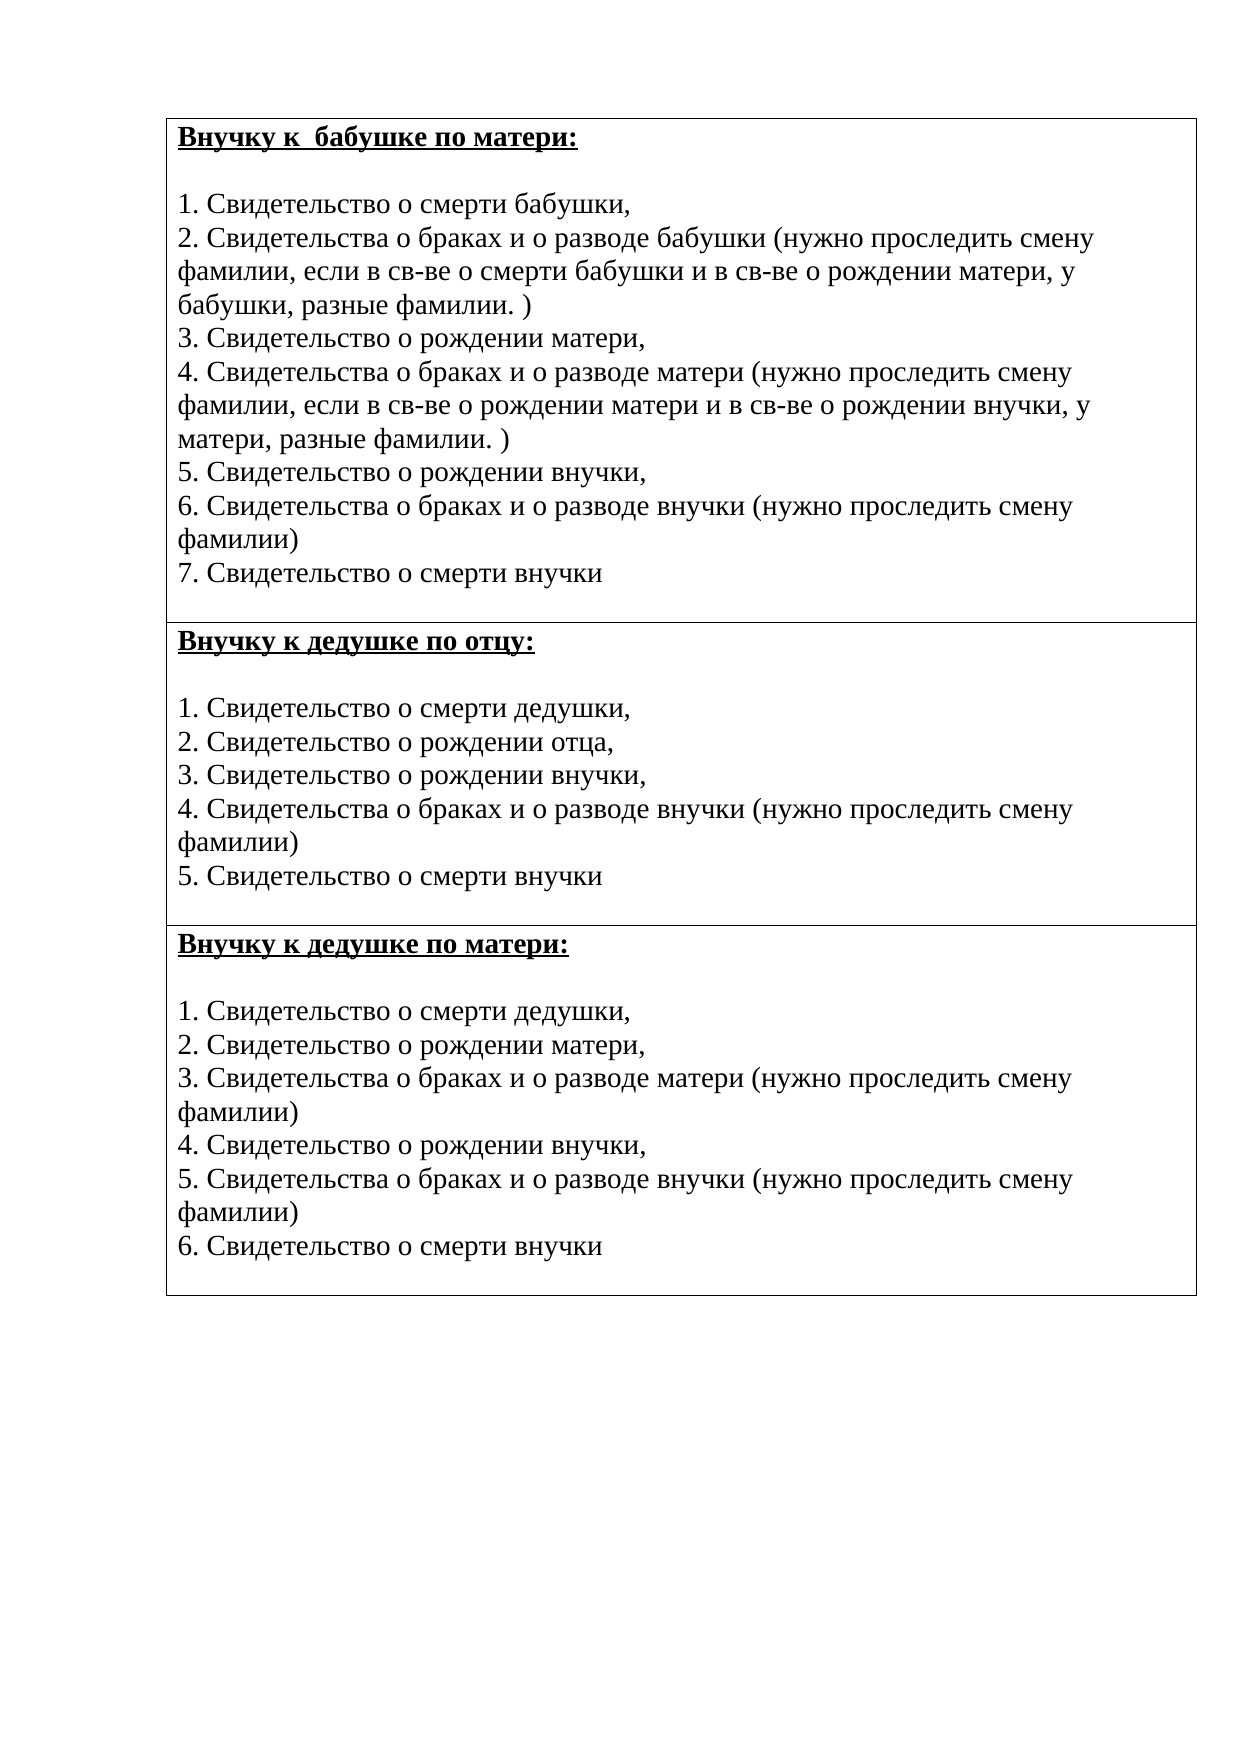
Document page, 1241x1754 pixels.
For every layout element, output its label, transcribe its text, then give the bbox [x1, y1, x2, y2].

table_cell Внучку к дедушке по матери: 1. Свидетельство о смерти дедушки, 2. Свидетельство о рождении матери, 3. Свидетельства о браках и о разводе матери (нужно проследить смену фамилии) 4. Свидетельство о рождении внучки, 5. Свидетельства о браках и о разводе внучки (нужно проследить смену фамилии) 6. Свидетельство о смерти внучки [167, 926, 1196, 1295]
table_cell Внучку к бабушке по матери: 1. Свидетельство о смерти бабушки, 2. Свидетельства о браках и о разводе бабушки (нужно проследить смену фамилии, если в св-ве о смерти бабушки и в св-ве о рождении матери, у бабушки, разные фамилии. ) 3. Свидетельство о рождении матери, 4. Свидетельства о браках и о разводе матери (нужно проследить смену фамилии, если в св-ве о рождении матери и в св-ве о рождении внучки, у матери, разные фамилии. ) 5. Свидетельство о рождении внучки, 6. Свидетельства о браках и о разводе внучки (нужно проследить смену фамилии) 7. Свидетельство о смерти внучки [167, 119, 1196, 622]
table_cell Внучку к дедушке по отцу: 1. Свидетельство о смерти дедушки, 2. Свидетельство о рождении отца, 3. Свидетельство о рождении внучки, 4. Свидетельства о браках и о разводе внучки (нужно проследить смену фамилии) 5. Свидетельство о смерти внучки [167, 623, 1196, 925]
